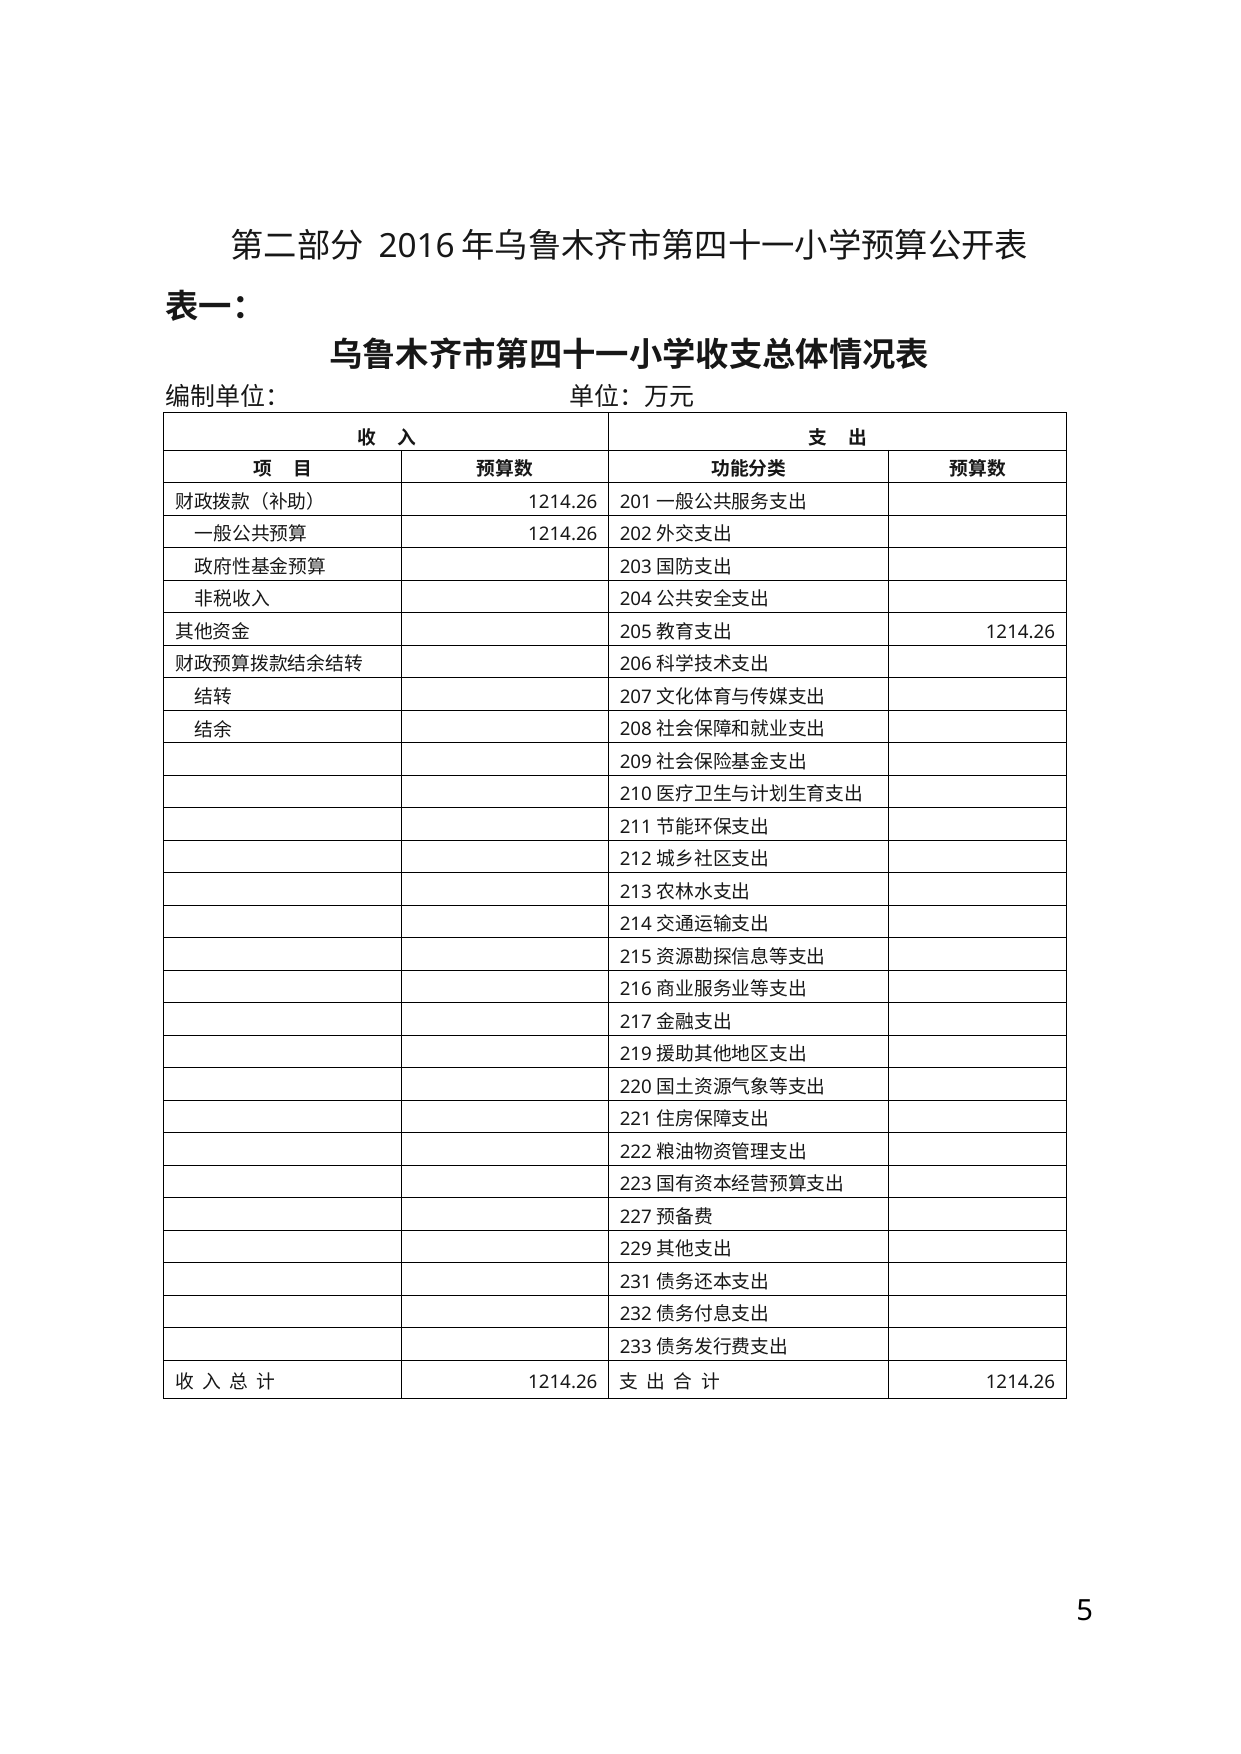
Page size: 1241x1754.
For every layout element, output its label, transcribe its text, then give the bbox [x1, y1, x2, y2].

table_cell 201 一般公共服务支出 [609, 483, 888, 515]
text 编制单位： 单位：万元 [165, 376, 1092, 412]
table_cell 208 社会保障和就业支出 [609, 711, 888, 742]
table_cell [164, 1101, 401, 1132]
table_cell [402, 1101, 608, 1132]
table_cell [164, 1231, 401, 1262]
table_cell [889, 873, 1066, 905]
table_cell [164, 1036, 401, 1067]
table_cell 210 医疗卫生与计划生育支出 [609, 776, 888, 807]
table_cell 1214.26 [402, 483, 608, 515]
table_cell [402, 1198, 608, 1230]
table_cell [889, 1003, 1066, 1035]
table_cell [402, 906, 608, 937]
table_cell 220 国土资源气象等支出 [609, 1068, 888, 1100]
table_cell 支 出 合 计 [609, 1361, 888, 1398]
table_cell [402, 776, 608, 807]
table_cell [402, 1036, 608, 1067]
table_cell 功能分类 [609, 451, 888, 482]
table_cell [402, 938, 608, 970]
table_cell [402, 1296, 608, 1327]
table_cell 预算数 [889, 451, 1066, 482]
table_cell [164, 1068, 401, 1100]
table_cell 结转 [164, 678, 401, 710]
text 第二部分 2016年乌鲁木齐市第四十一小学预算公开表 [165, 218, 1092, 267]
table_cell [889, 1068, 1066, 1100]
table_cell [402, 646, 608, 677]
table_cell [402, 581, 608, 612]
table_cell [402, 1003, 608, 1035]
table_cell [402, 613, 608, 645]
table_cell [889, 776, 1066, 807]
table_cell [164, 873, 401, 905]
table_cell [164, 841, 401, 872]
table_cell [889, 938, 1066, 970]
table_cell [164, 971, 401, 1002]
table_cell [164, 1003, 401, 1035]
table_cell [889, 581, 1066, 612]
table_cell 214 交通运输支出 [609, 906, 888, 937]
table_cell 1214.26 [402, 516, 608, 547]
table_cell [889, 483, 1066, 515]
table_cell 202 外交支出 [609, 516, 888, 547]
table_cell 232 债务付息支出 [609, 1296, 888, 1327]
table_cell [164, 1263, 401, 1295]
table_cell [402, 808, 608, 840]
table_cell [889, 548, 1066, 580]
table_cell [889, 743, 1066, 775]
table_cell 219 援助其他地区支出 [609, 1036, 888, 1067]
table_cell [889, 1328, 1066, 1360]
table_cell [164, 1133, 401, 1165]
table_cell 1214.26 [889, 613, 1066, 645]
table_cell 预算数 [402, 451, 608, 482]
table_cell [164, 906, 401, 937]
table_cell 非税收入 [164, 581, 401, 612]
table_cell 217 金融支出 [609, 1003, 888, 1035]
table_cell 一般公共预算 [164, 516, 401, 547]
table_cell 222 粮油物资管理支出 [609, 1133, 888, 1165]
table_cell [164, 743, 401, 775]
table_cell 209 社会保险基金支出 [609, 743, 888, 775]
table_cell [164, 776, 401, 807]
table_cell 221 住房保障支出 [609, 1101, 888, 1132]
table_cell [164, 808, 401, 840]
table_cell [889, 841, 1066, 872]
table_cell [402, 678, 608, 710]
table_cell [402, 971, 608, 1002]
table_cell 1214.26 [889, 1361, 1066, 1398]
table_cell [889, 1036, 1066, 1067]
table_cell 212 城乡社区支出 [609, 841, 888, 872]
table_cell [402, 873, 608, 905]
table_cell 205 教育支出 [609, 613, 888, 645]
table_cell 216 商业服务业等支出 [609, 971, 888, 1002]
text 表一： [165, 279, 1092, 328]
table_cell [402, 1068, 608, 1100]
table_cell 1214.26 [402, 1361, 608, 1398]
table_cell 207 文化体育与传媒支出 [609, 678, 888, 710]
text 乌鲁木齐市第四十一小学收支总体情况表 [165, 328, 1092, 376]
table_cell 204 公共安全支出 [609, 581, 888, 612]
table_cell [402, 711, 608, 742]
table_cell [164, 1328, 401, 1360]
table_cell [889, 1166, 1066, 1197]
table_cell [889, 516, 1066, 547]
table_cell [402, 548, 608, 580]
table_cell [402, 1263, 608, 1295]
table_cell [889, 906, 1066, 937]
table_cell [164, 938, 401, 970]
table_cell [164, 1198, 401, 1230]
table_cell 203 国防支出 [609, 548, 888, 580]
table_cell [402, 1166, 608, 1197]
table_cell [402, 743, 608, 775]
table_cell [889, 1133, 1066, 1165]
table_cell 项 目 [164, 451, 401, 482]
table_cell [402, 1231, 608, 1262]
table_header 支 出 [609, 413, 1066, 450]
table_cell [889, 1263, 1066, 1295]
table_cell [889, 646, 1066, 677]
table_cell [889, 808, 1066, 840]
table_cell [889, 971, 1066, 1002]
table_cell [164, 1166, 401, 1197]
table_cell 其他资金 [164, 613, 401, 645]
table_cell [889, 1231, 1066, 1262]
table_cell [889, 678, 1066, 710]
table_cell 215 资源勘探信息等支出 [609, 938, 888, 970]
table_cell [402, 841, 608, 872]
table_cell 229 其他支出 [609, 1231, 888, 1262]
table_cell [402, 1133, 608, 1165]
table_cell [402, 1328, 608, 1360]
table_cell [889, 1101, 1066, 1132]
table_cell 233 债务发行费支出 [609, 1328, 888, 1360]
table_header 收 入 [164, 413, 608, 450]
table_cell [164, 1296, 401, 1327]
table_cell 213 农林水支出 [609, 873, 888, 905]
table_cell 206 科学技术支出 [609, 646, 888, 677]
table_cell 211 节能环保支出 [609, 808, 888, 840]
table_cell 231 债务还本支出 [609, 1263, 888, 1295]
table_cell 223 国有资本经营预算支出 [609, 1166, 888, 1197]
table_cell 财政拨款（补助） [164, 483, 401, 515]
table_cell 收 入 总 计 [164, 1361, 401, 1398]
table_cell 政府性基金预算 [164, 548, 401, 580]
table_cell 财政预算拨款结余结转 [164, 646, 401, 677]
table_cell 227 预备费 [609, 1198, 888, 1230]
table_cell [889, 1296, 1066, 1327]
table_cell [889, 1198, 1066, 1230]
table_cell [889, 711, 1066, 742]
table_cell 结余 [164, 711, 401, 742]
